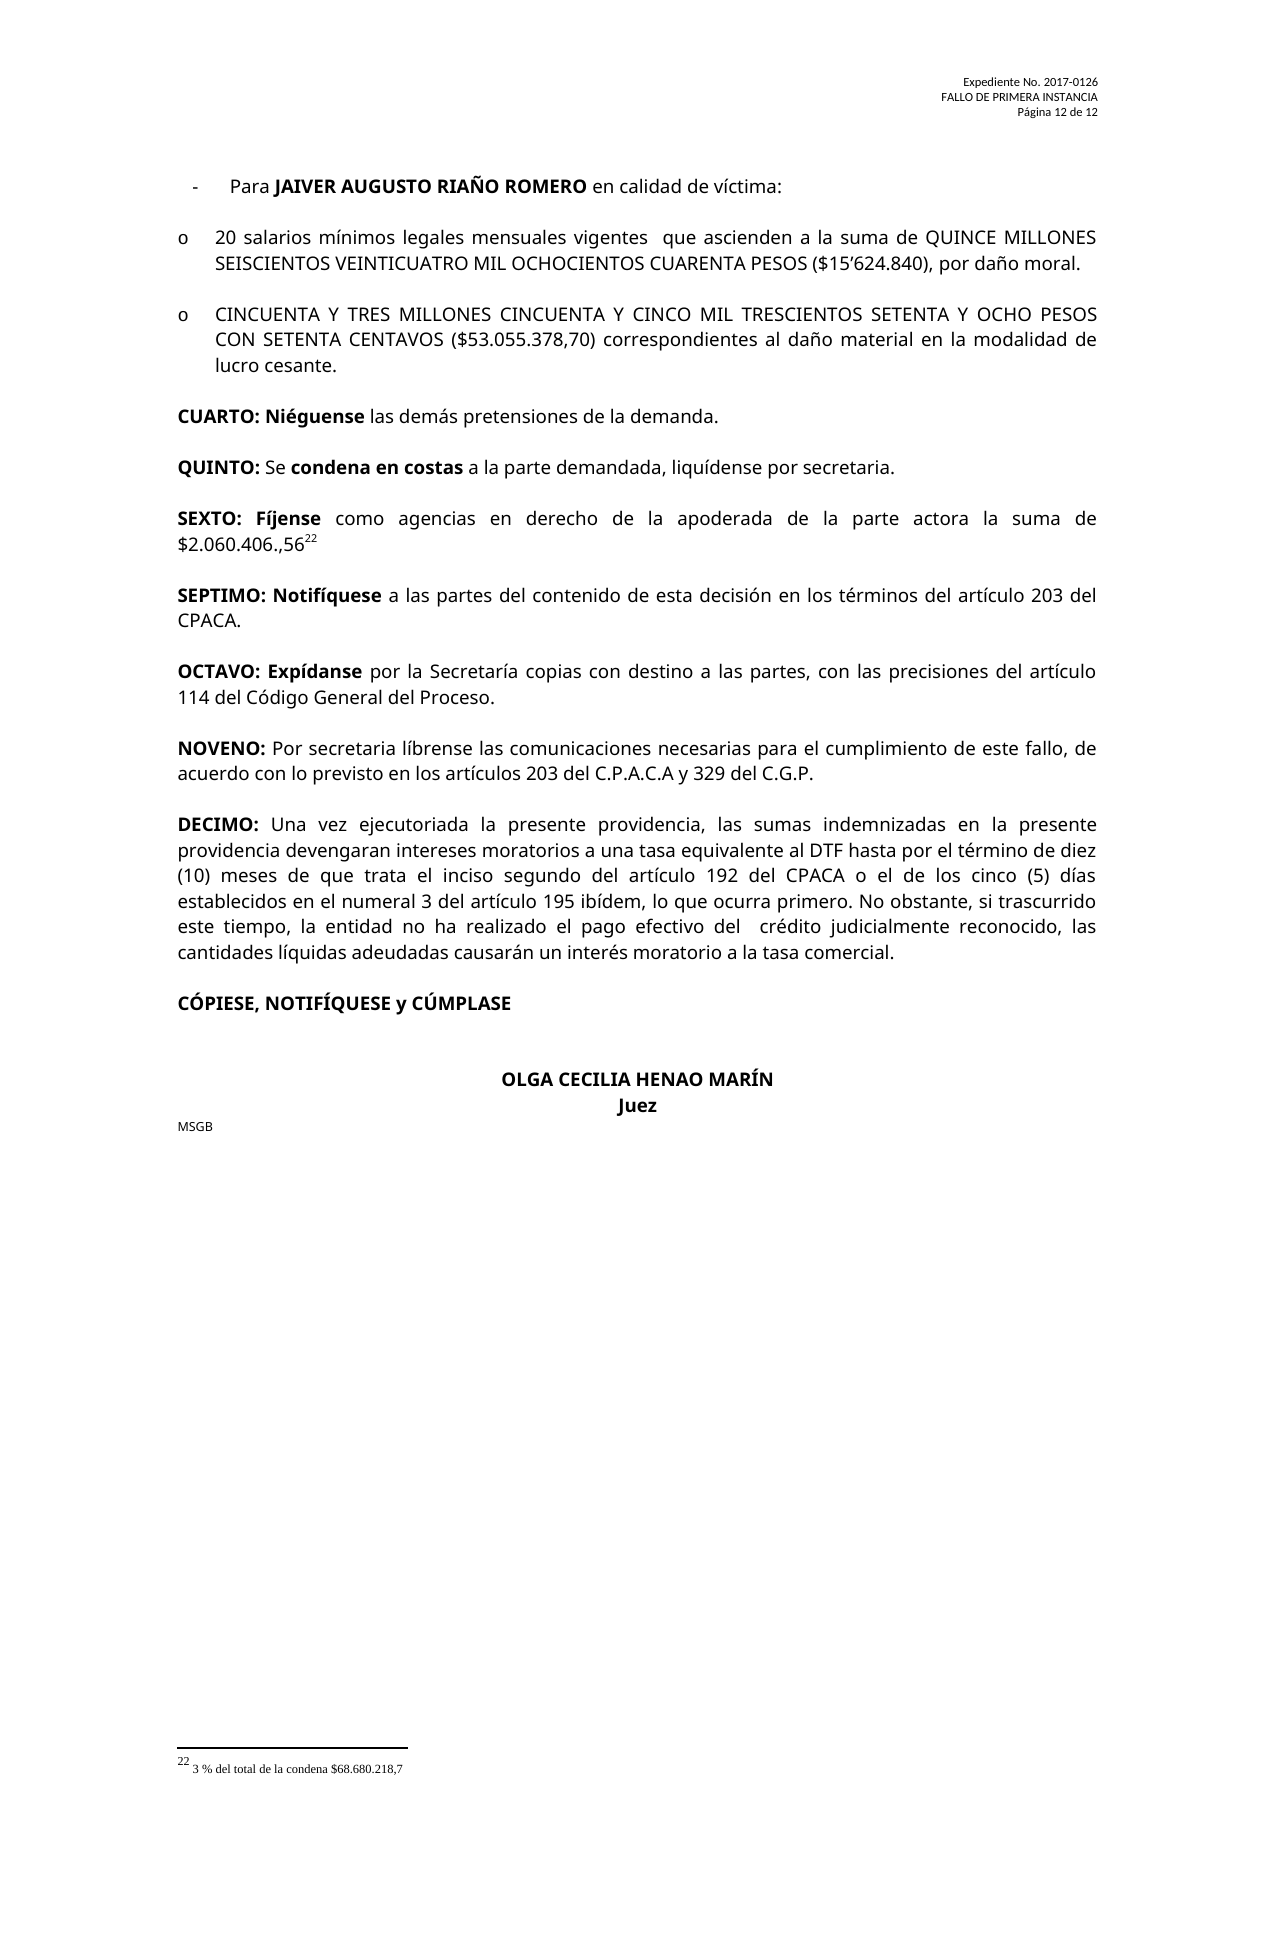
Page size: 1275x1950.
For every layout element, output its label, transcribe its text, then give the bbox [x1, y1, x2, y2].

text SEXTO: Fíjense como agencias en derecho de la apoderada de la parte actora la suma de $2.060.406.,56 [177, 505, 1098, 556]
text CÓPIESE, NOTIFÍQUESE y CÚMPLASE [177, 990, 1098, 1016]
text NOVENO: Por secretaria líbrense las comunicaciones necesarias para el cumplimiento de este fallo, de acuerdo con lo previsto en los artículos 203 del C.P.A.C.A y 329 del C.G.P. [177, 735, 1098, 786]
list 20 salarios mínimos legales mensuales vigentes que ascienden a la suma de QUINCE MILLONES SEISCIENTOS VEINTICUATRO MIL OCHOCIENTOS CUARENTA PESOS ($15’624.840), por daño moral. [177, 224, 1098, 275]
text DECIMO: Una vez ejecutoriada la presente providencia, las sumas indemnizadas en la presente providencia devengaran intereses moratorios a una tasa equivalente al DTF hasta por el término de diez (10) meses de que trata el inciso segundo del artículo 192 del CPACA o el de los cinco (5) días establecidos en el numeral 3 del artículo 195 ibídem, lo que ocurra primero. No obstante, si trascurrido este tiempo, la entidad no ha realizado el pago efectivo del crédito judicialmente reconocido, las cantidades líquidas adeudadas causarán un interés moratorio a la tasa comercial. [177, 812, 1098, 965]
text OLGA CECILIA HENAO MARÍN [177, 1067, 1098, 1092]
text Juez [177, 1092, 1098, 1118]
list Para JAIVER AUGUSTO RIAÑO ROMERO en calidad de víctima: [192, 173, 1098, 199]
text OCTAVO: Expídanse por la Secretaría copias con destino a las partes, con las precisiones del artículo 114 del Código General del Proceso. [177, 658, 1098, 709]
text SEPTIMO: Notifíquese a las partes del contenido de esta decisión en los términos del artículo 203 del CPACA. [177, 582, 1098, 633]
text QUINTO: Se condena en costas a la parte demandada, liquídense por secretaria. [177, 454, 1098, 480]
text CUARTO: Niéguense las demás pretensiones de la demanda. [177, 403, 1098, 429]
list CINCUENTA Y TRES MILLONES CINCUENTA Y CINCO MIL TRESCIENTOS SETENTA Y OCHO PESOS CON SETENTA CENTAVOS ($53.055.378,70) correspondientes al daño material en la modalidad de lucro cesante. [177, 301, 1098, 378]
text MSGB [177, 1118, 1098, 1135]
